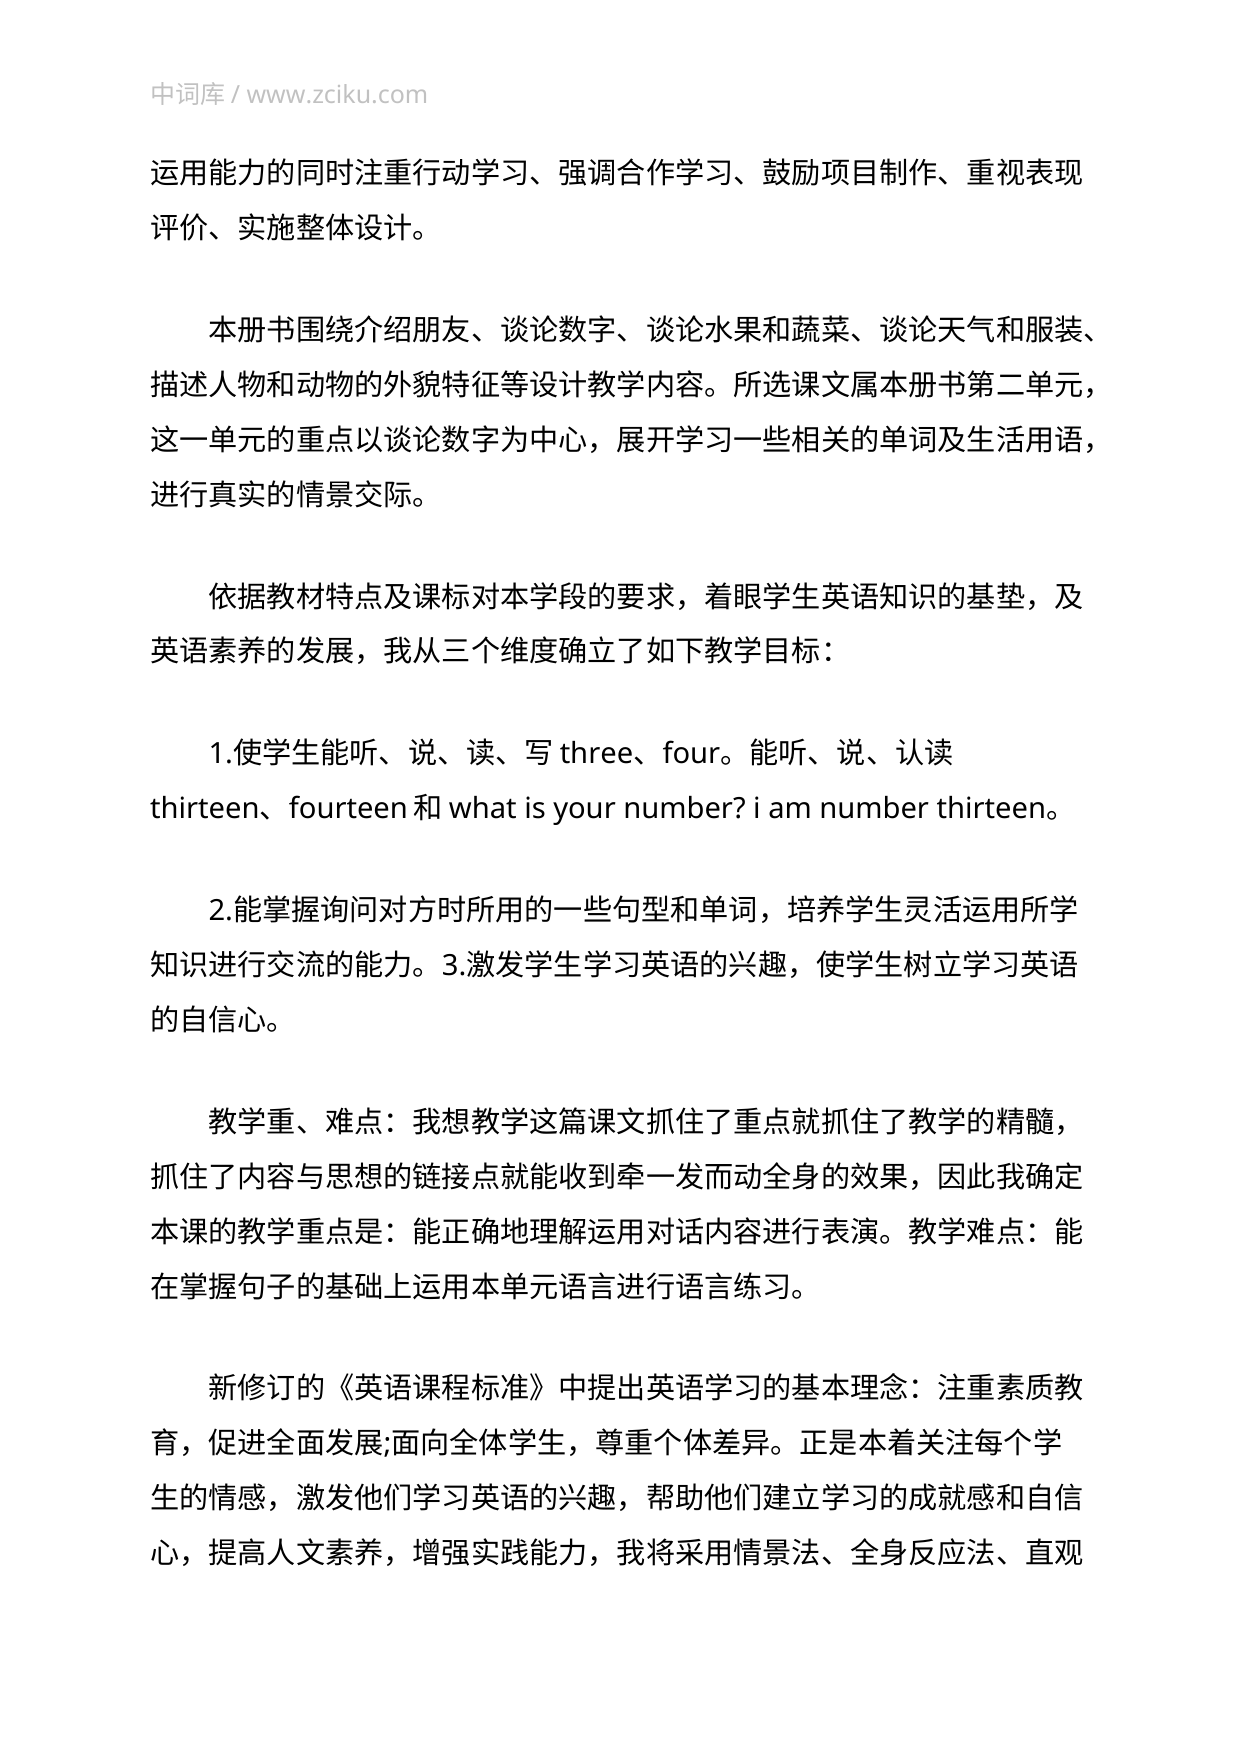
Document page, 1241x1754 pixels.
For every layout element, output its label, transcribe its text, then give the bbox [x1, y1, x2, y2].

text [150, 1365, 1090, 1572]
text 1.使学生能听、说、读、写three、four。能听、说、认读thirteen、fourteen和what is your number? i am number thirteen。 [150, 730, 1090, 827]
text 本册书围绕介绍朋友、谈论数字、谈论水果和蔬菜、谈论天气和服装、描述人物和动物的外貌特征等设计教学内容。所选课文属本册书第二单元，这一单元的重点以谈论数字为中心，展开学习一些相关的单词及生活用语，进行真实的情景交际。 [150, 307, 1090, 514]
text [150, 150, 1090, 247]
text 2.能掌握询问对方时所用的一些句型和单词，培养学生灵活运用所学知识进行交流的能力。3.激发学生学习英语的兴趣，使学生树立学习英语的自信心。 [150, 887, 1090, 1039]
text 教学重、难点：我想教学这篇课文抓住了重点就抓住了教学的精髓，抓住了内容与思想的链接点就能收到牵一发而动全身的效果，因此我确定本课的教学重点是：能正确地理解运用对话内容进行表演。教学难点：能在掌握句子的基础上运用本单元语言进行语言练习。 [150, 1098, 1090, 1306]
text 依据教材特点及课标对本学段的要求，着眼学生英语知识的基垫，及英语素养的发展，我从三个维度确立了如下教学目标： [150, 573, 1090, 670]
